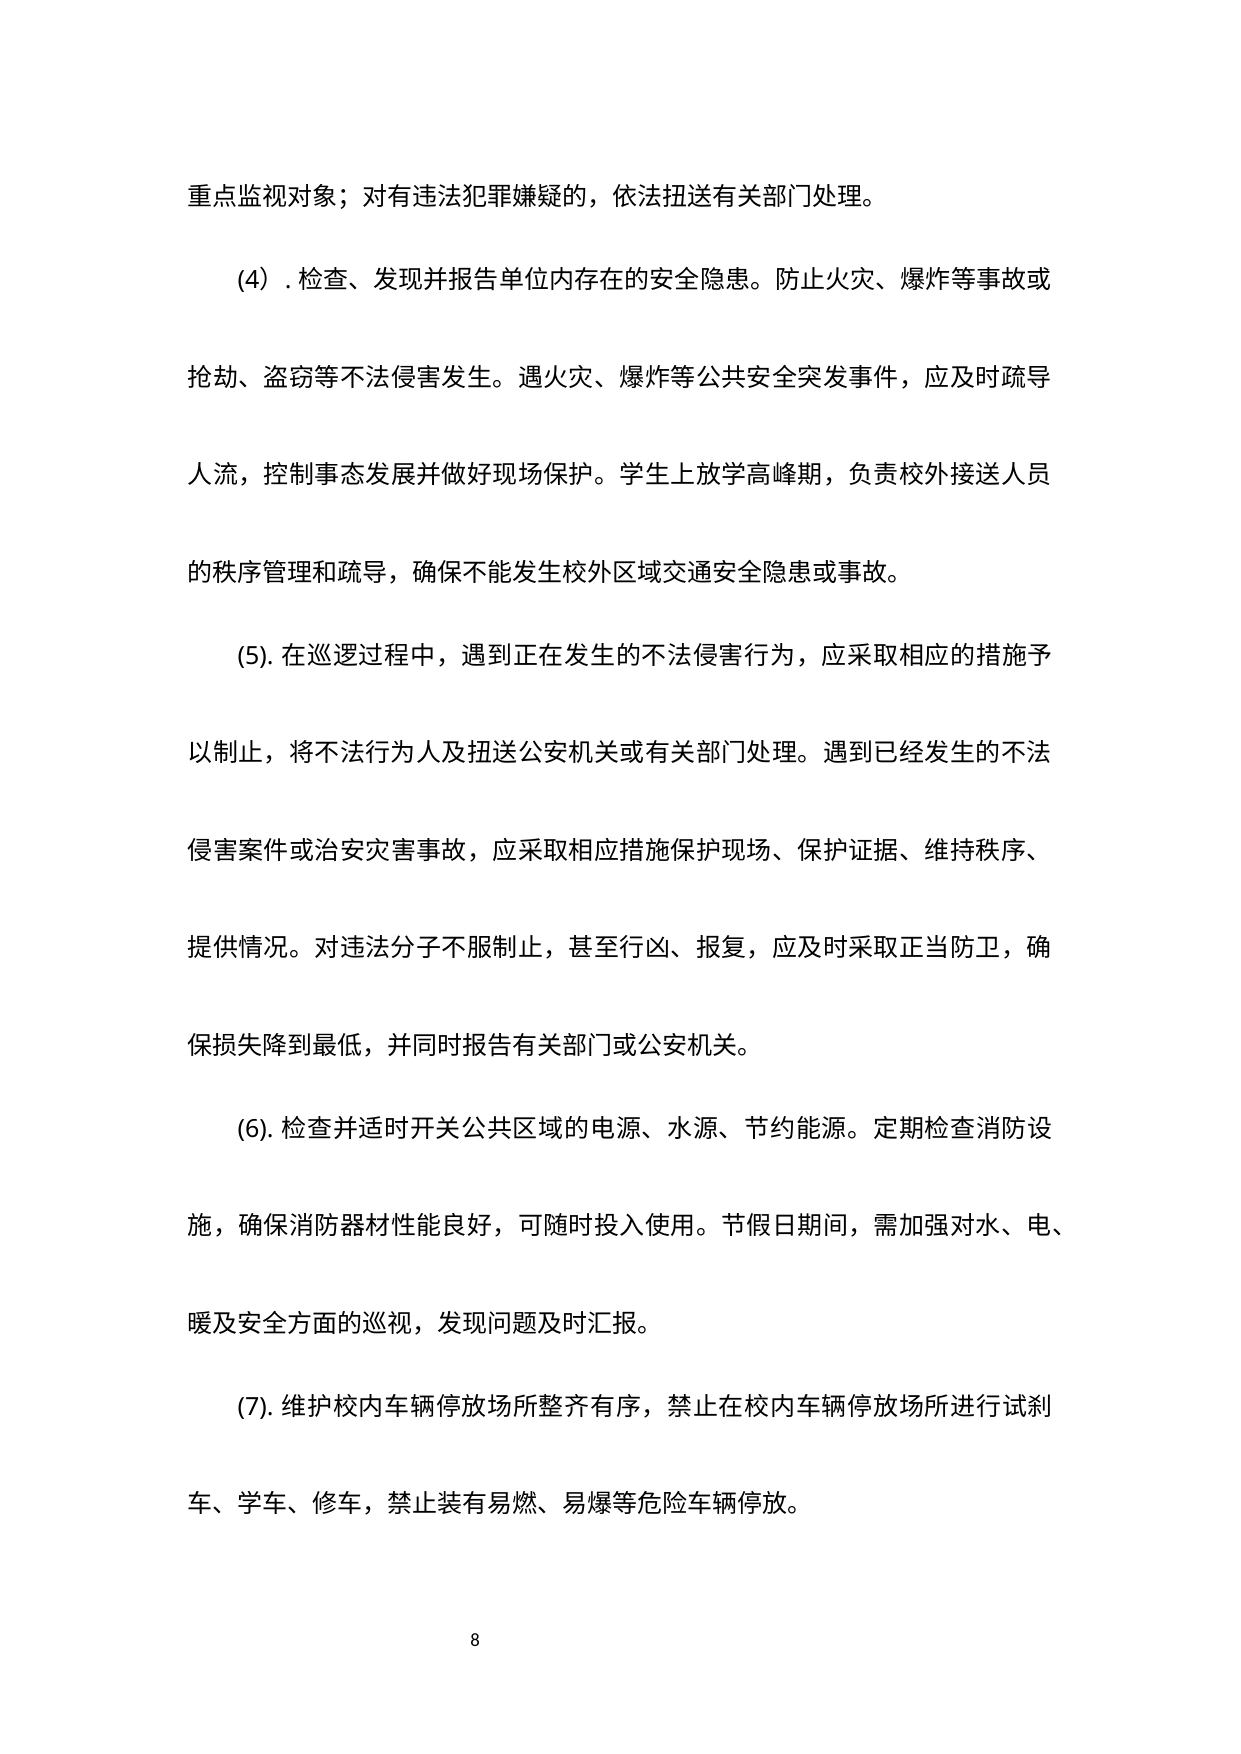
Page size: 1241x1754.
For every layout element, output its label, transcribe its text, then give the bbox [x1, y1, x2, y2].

text (5). 在巡逻过程中，遇到正在发生的不法侵害行为，应采取相应的措施予以制止，将不法行为人及扭送公安机关或有关部门处理。遇到已经发生的不法侵害案件或治安灾害事故，应采取相应措施保护现场、保护证据、维持秩序、提供情况。对违法分子不服制止，甚至行凶、报复，应及时采取正当防卫，确保损失降到最低，并同时报告有关部门或公安机关。 [187, 621, 1053, 1076]
text (6). 检查并适时开关公共区域的电源、水源、节约能源。定期检查消防设施，确保消防器材性能良好，可随时投入使用。节假日期间，需加强对水、电、暖及安全方面的巡视，发现问题及时汇报。 [187, 1094, 1053, 1354]
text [187, 162, 1053, 227]
text (7). 维护校内车辆停放场所整齐有序，禁止在校内车辆停放场所进行试刹车、学车、修车，禁止装有易燃、易爆等危险车辆停放。 [187, 1372, 1053, 1534]
text (4）. 检查、发现并报告单位内存在的安全隐患。防止火灾、爆炸等事故或抢劫、盗窃等不法侵害发生。遇火灾、爆炸等公共安全突发事件，应及时疏导人流，控制事态发展并做好现场保护。学生上放学高峰期，负责校外接送人员的秩序管理和疏导，确保不能发生校外区域交通安全隐患或事故。 [187, 245, 1053, 603]
